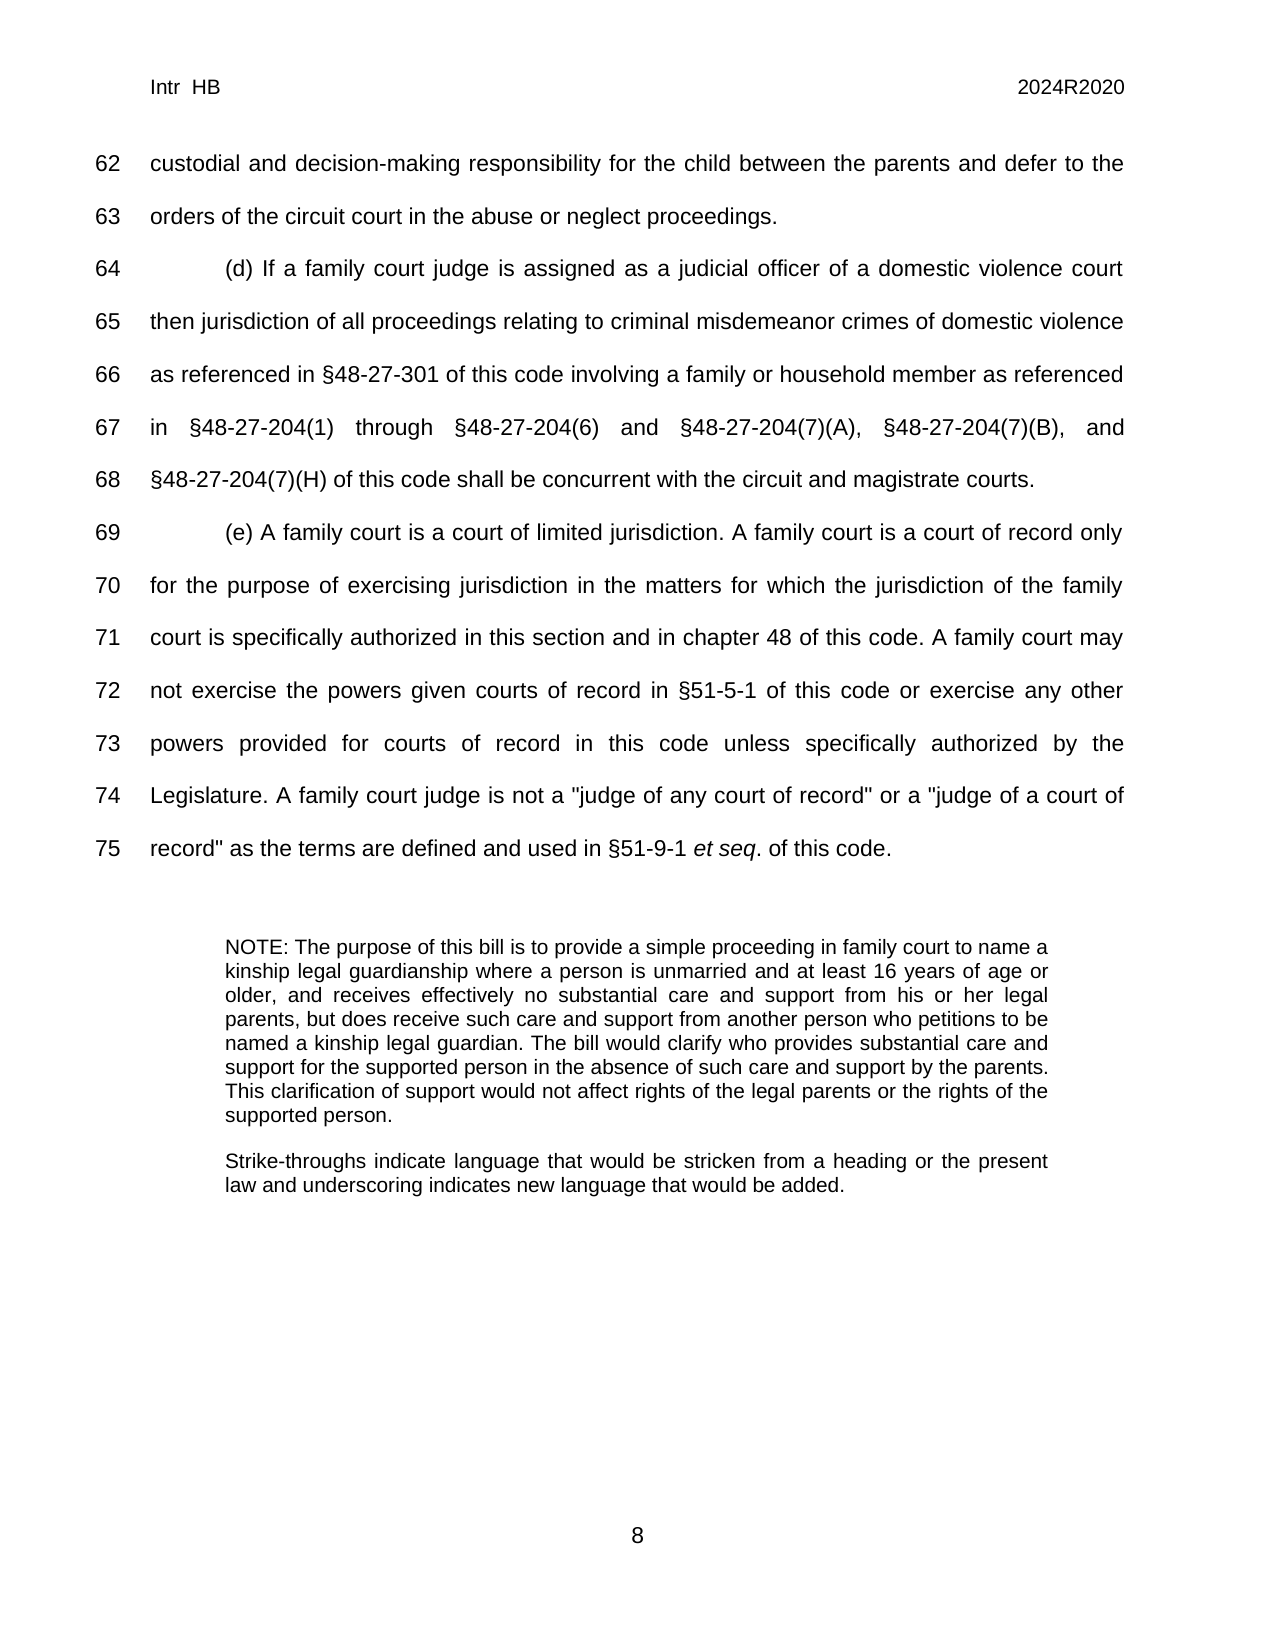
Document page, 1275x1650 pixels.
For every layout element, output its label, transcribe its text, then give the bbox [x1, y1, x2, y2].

text Strike-throughs indicate language that would be stricken from a heading or the present law and underscoring indicates new language that would be added. [225, 1149, 1050, 1197]
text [150, 150, 1125, 229]
text NOTE: The purpose of this bill is to provide a simple proceeding in family court to name a kinship legal guardianship where a person is unmarried and at least 16 years of age or older, and receives effectively no substantial care and support from his or her legal parents, but does receive such care and support from another person who petitions to be named a kinship legal guardian. The bill would clarify who provides substantial care and support for the supported person in the absence of such care and support by the parents. This clarification of support would not affect rights of the legal parents or the rights of the supported person. [225, 935, 1050, 1126]
text (d) If a family court judge is assigned as a judicial officer of a domestic violence court then jurisdiction of all proceedings relating to criminal misdemeanor crimes of domestic violence as referenced in §48-27-301 of this code involving a family or household member as referenced in §48-27-204(1) through §48-27-204(6) and §48-27-204(7)(A), §48-27-204(7)(B), and §48-27-204(7)(H) of this code shall be concurrent with the circuit and magistrate courts. [150, 255, 1125, 493]
text (e) A family court is a court of limited jurisdiction. A family court is a court of record only for the purpose of exercising jurisdiction in the matters for which the jurisdiction of the family court is specifically authorized in this section and in chapter 48 of this code. A family court may not exercise the powers given courts of record in §51-5-1 of this code or exercise any other powers provided for courts of record in this code unless specifically authorized by the Legislature. A family court judge is not a "judge of any court of record" or a "judge of a court of record" as the terms are defined and used in §51-9-1 et seq. of this code. [150, 519, 1125, 862]
